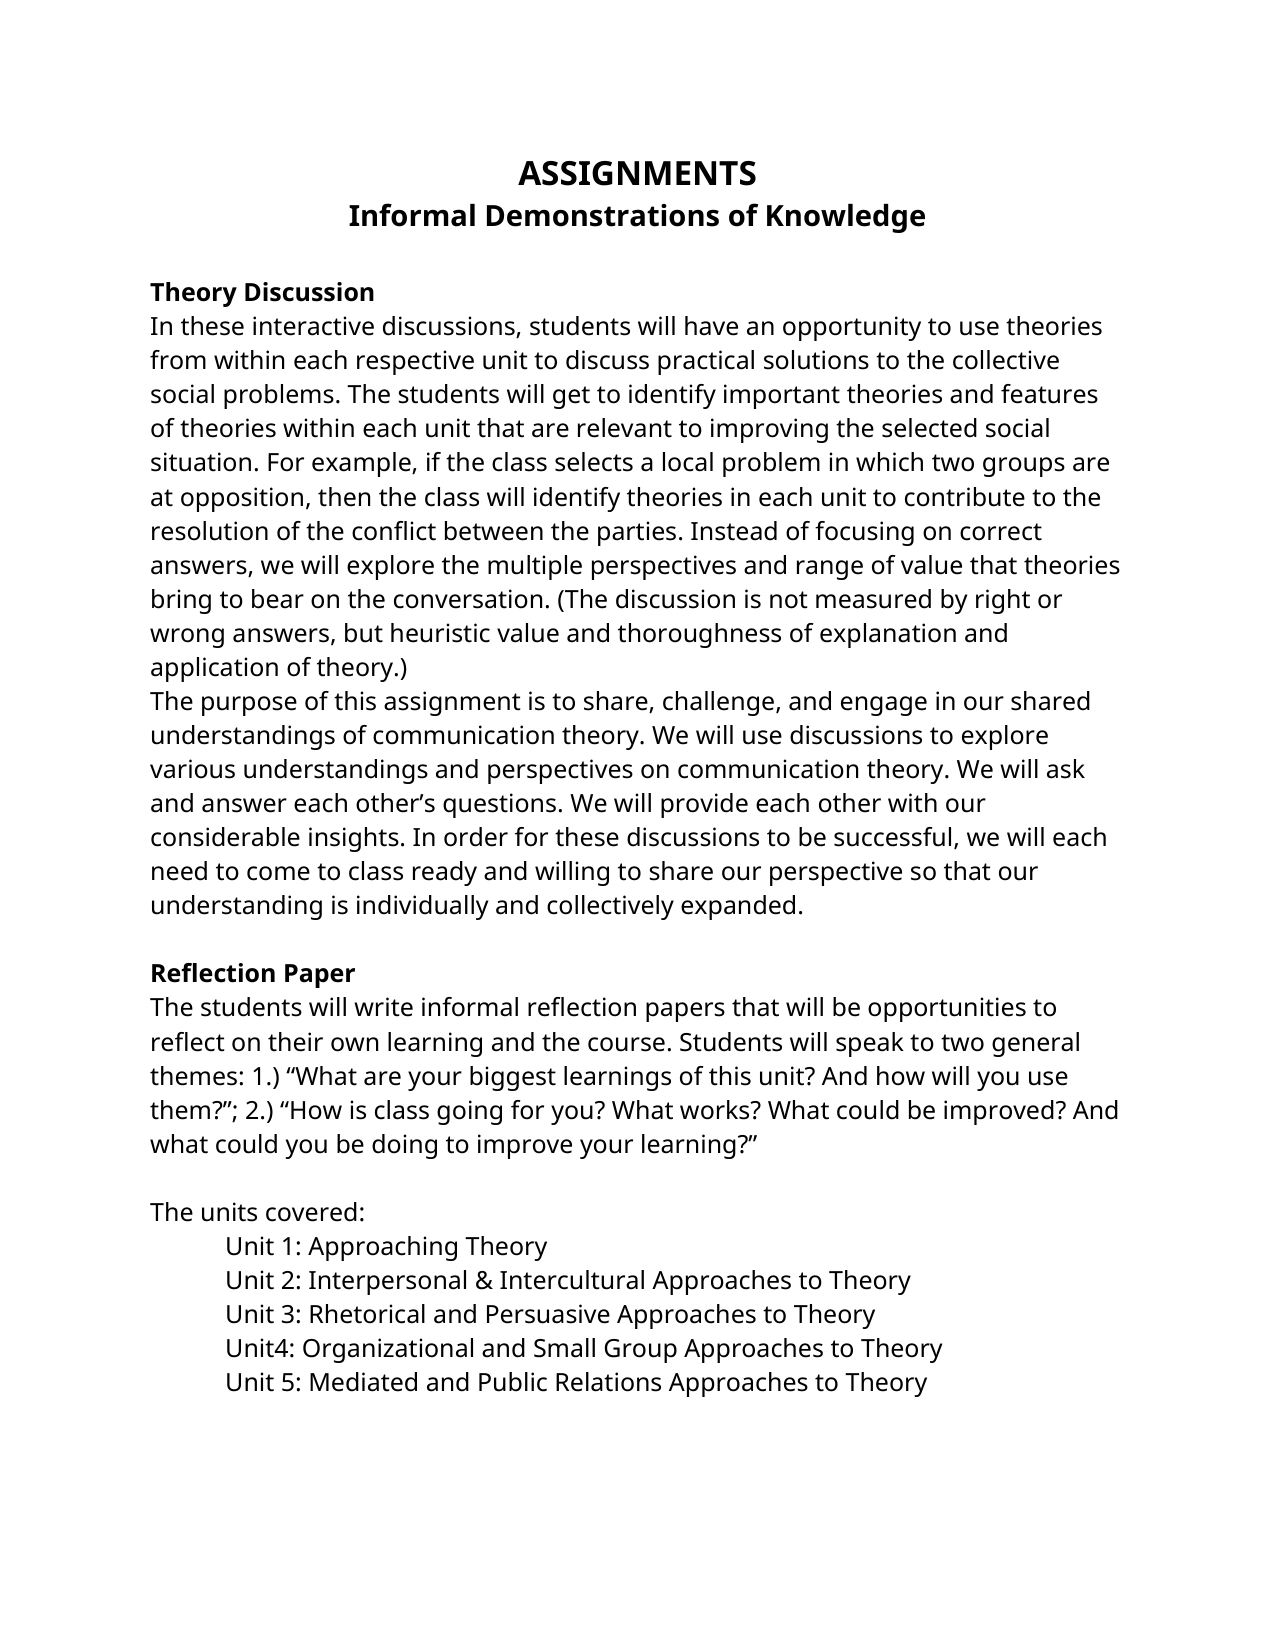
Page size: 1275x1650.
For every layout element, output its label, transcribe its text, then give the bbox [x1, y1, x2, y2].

text The purpose of this assignment is to share, challenge, and engage in our shared understandings of communication theory. We will use discussions to explore various understandings and perspectives on communication theory. We will ask and answer each other’s questions. We will provide each other with our considerable insights. In order for these discussions to be successful, we will each need to come to class ready and willing to share our perspective so that our understanding is individually and collectively expanded. [150, 683, 1125, 922]
text The units covered: [150, 1194, 1125, 1228]
text Unit 3: Rhetorical and Persuasive Approaches to Theory [150, 1297, 1125, 1331]
text Unit4: Organizational and Small Group Approaches to Theory [150, 1331, 1125, 1365]
text In these interactive discussions, students will have an opportunity to use theories from within each respective unit to discuss practical solutions to the collective social problems. The students will get to identify important theories and features of theories within each unit that are relevant to improving the selected social situation. For example, if the class selects a local problem in which two groups are at opposition, then the class will identify theories in each unit to contribute to the resolution of the conflict between the parties. Instead of focusing on correct answers, we will explore the multiple perspectives and range of value that theories bring to bear on the conversation. (The discussion is not measured by right or wrong answers, but heuristic value and thoroughness of explanation and application of theory.) [150, 309, 1125, 683]
text Informal Demonstrations of Knowledge [150, 195, 1125, 235]
text Unit 2: Interpersonal & Intercultural Approaches to Theory [150, 1263, 1125, 1297]
text The students will write informal reflection papers that will be opportunities to reflect on their own learning and the course. Students will speak to two general themes: 1.) “What are your biggest learnings of this unit? And how will you use them?”; 2.) “How is class going for you? What works? What could be improved? And what could you be doing to improve your learning?” [150, 990, 1125, 1160]
text Unit 1: Approaching Theory [150, 1228, 1125, 1263]
text Reflection Paper [150, 956, 1125, 990]
text Unit 5: Mediated and Public Relations Approaches to Theory [150, 1365, 1125, 1399]
text ASSIGNMENTS [150, 150, 1125, 195]
text Theory Discussion [150, 275, 1125, 309]
